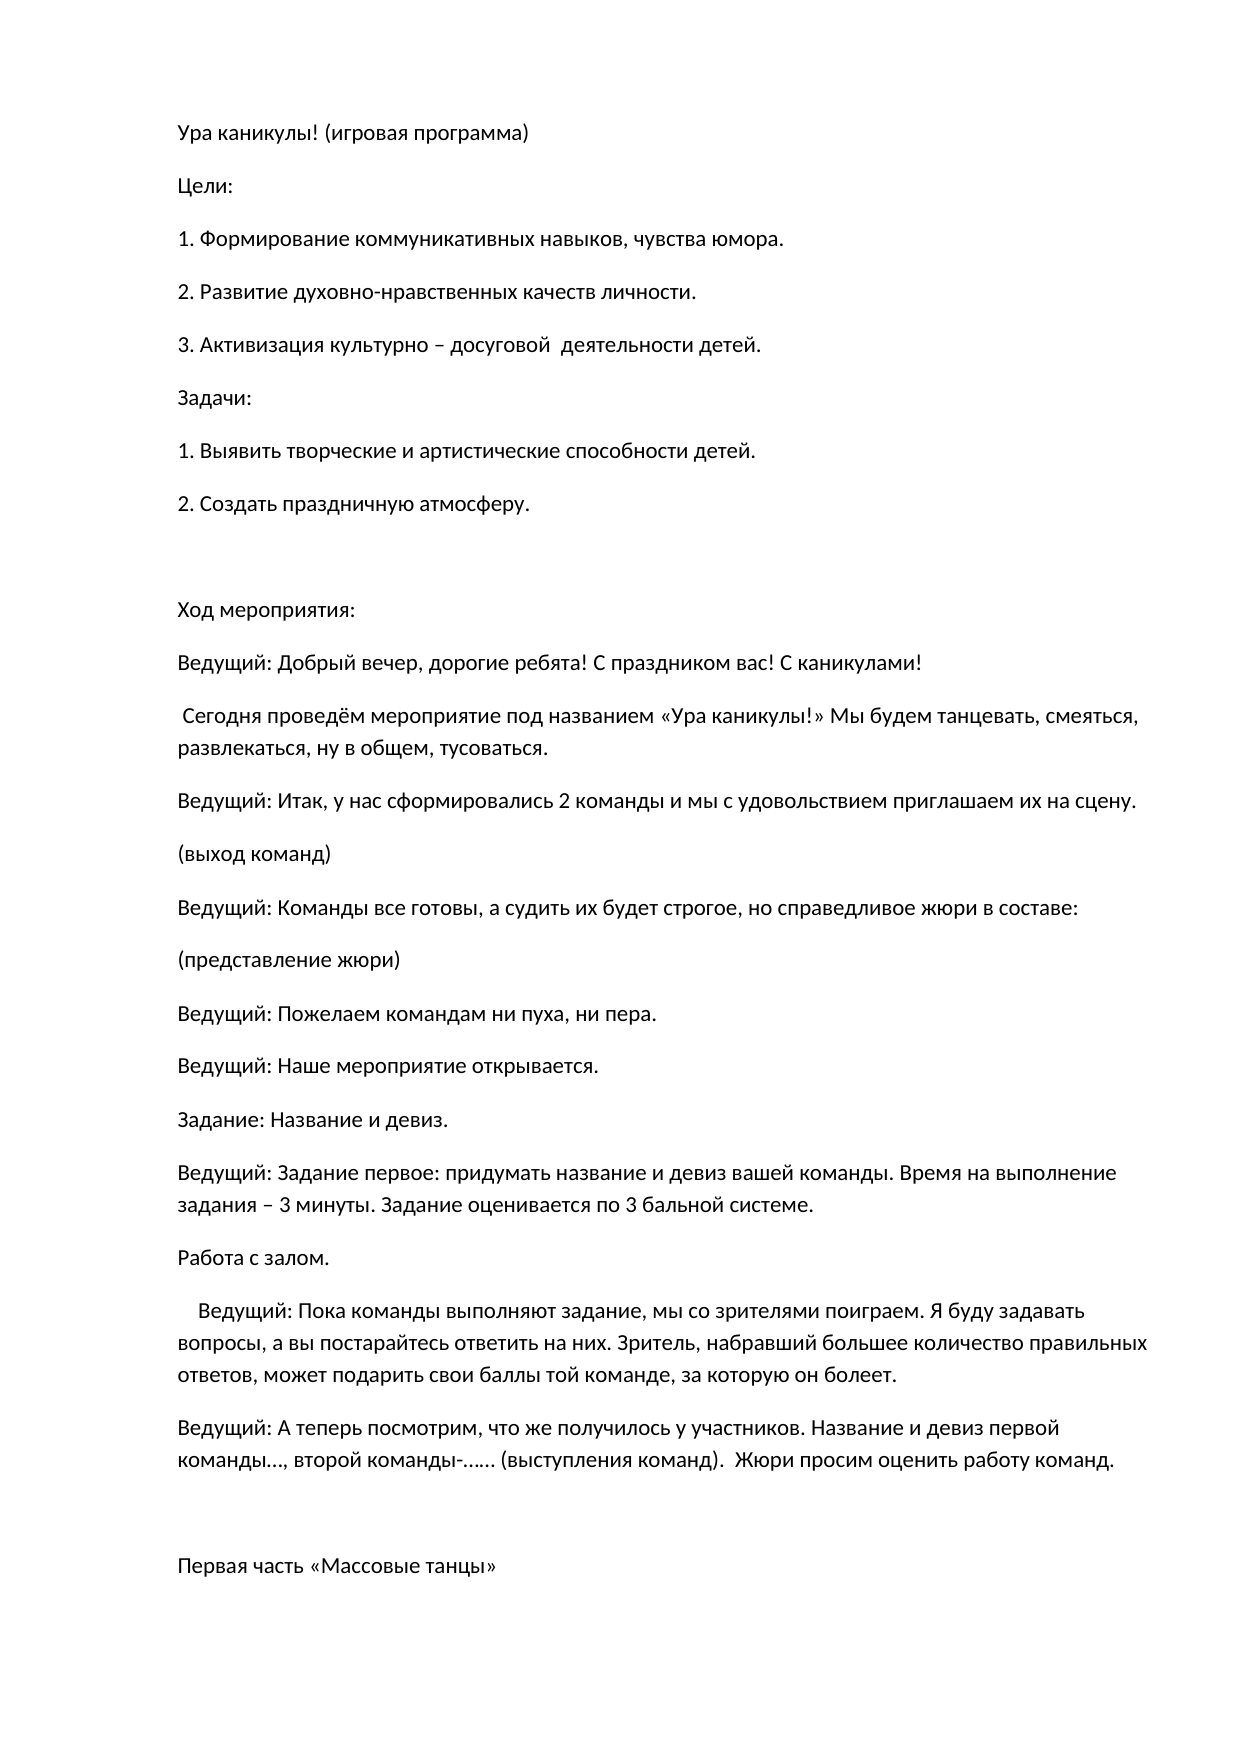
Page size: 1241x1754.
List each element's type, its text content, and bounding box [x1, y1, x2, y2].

text Ведущий: Пока команды выполняют задание, мы со зрителями поиграем. Я буду задавать вопросы, а вы постарайтесь ответить на них. Зритель, набравший большее количество правильных ответов, может подарить свои баллы той команде, за которую он болеет. [177, 1296, 1152, 1388]
text Работа с залом. [177, 1243, 1152, 1271]
text Ведущий: Итак, у нас сформировались 2 команды и мы с удовольствием приглашаем их на сцену. [177, 787, 1152, 814]
text Задание: Название и девиз. [177, 1105, 1152, 1133]
text Задачи: [177, 383, 1152, 411]
text 1. Выявить творческие и артистические способности детей. [177, 436, 1152, 464]
text 3. Активизация культурно – досуговой деятельности детей. [177, 330, 1152, 358]
text Ведущий: Наше мероприятие открывается. [177, 1052, 1152, 1080]
text 2. Развитие духовно-нравственных качеств личности. [177, 277, 1152, 305]
text (представление жюри) [177, 946, 1152, 974]
text Ведущий: Задание первое: придумать название и девиз вашей команды. Время на выполнение задания – 3 минуты. Задание оценивается по 3 бальной системе. [177, 1158, 1152, 1218]
text Ура каникулы! (игровая программа) [177, 118, 1152, 146]
text 2. Создать праздничную атмосферу. [177, 489, 1152, 517]
text (выход команд) [177, 839, 1152, 868]
text Ведущий: Пожелаем командам ни пуха, ни пера. [177, 999, 1152, 1027]
text Цели: [177, 171, 1152, 199]
text Первая часть «Массовые танцы» [177, 1552, 1152, 1579]
text Ведущий: А теперь посмотрим, что же получилось у участников. Название и девиз первой команды…, второй команды-…… (выступления команд). Жюри просим оценить работу команд. [177, 1413, 1152, 1473]
text Ведущий: Команды все готовы, а судить их будет строгое, но справедливое жюри в составе: [177, 893, 1152, 921]
text Ведущий: Добрый вечер, дорогие ребята! С праздником вас! С каникулами! [177, 648, 1152, 676]
text Сегодня проведём мероприятие под названием «Ура каникулы!» Мы будем танцевать, смеяться, развлекаться, ну в общем, тусоваться. [177, 701, 1152, 762]
text Ход мероприятия: [177, 595, 1152, 623]
text 1. Формирование коммуникативных навыков, чувства юмора. [177, 224, 1152, 252]
